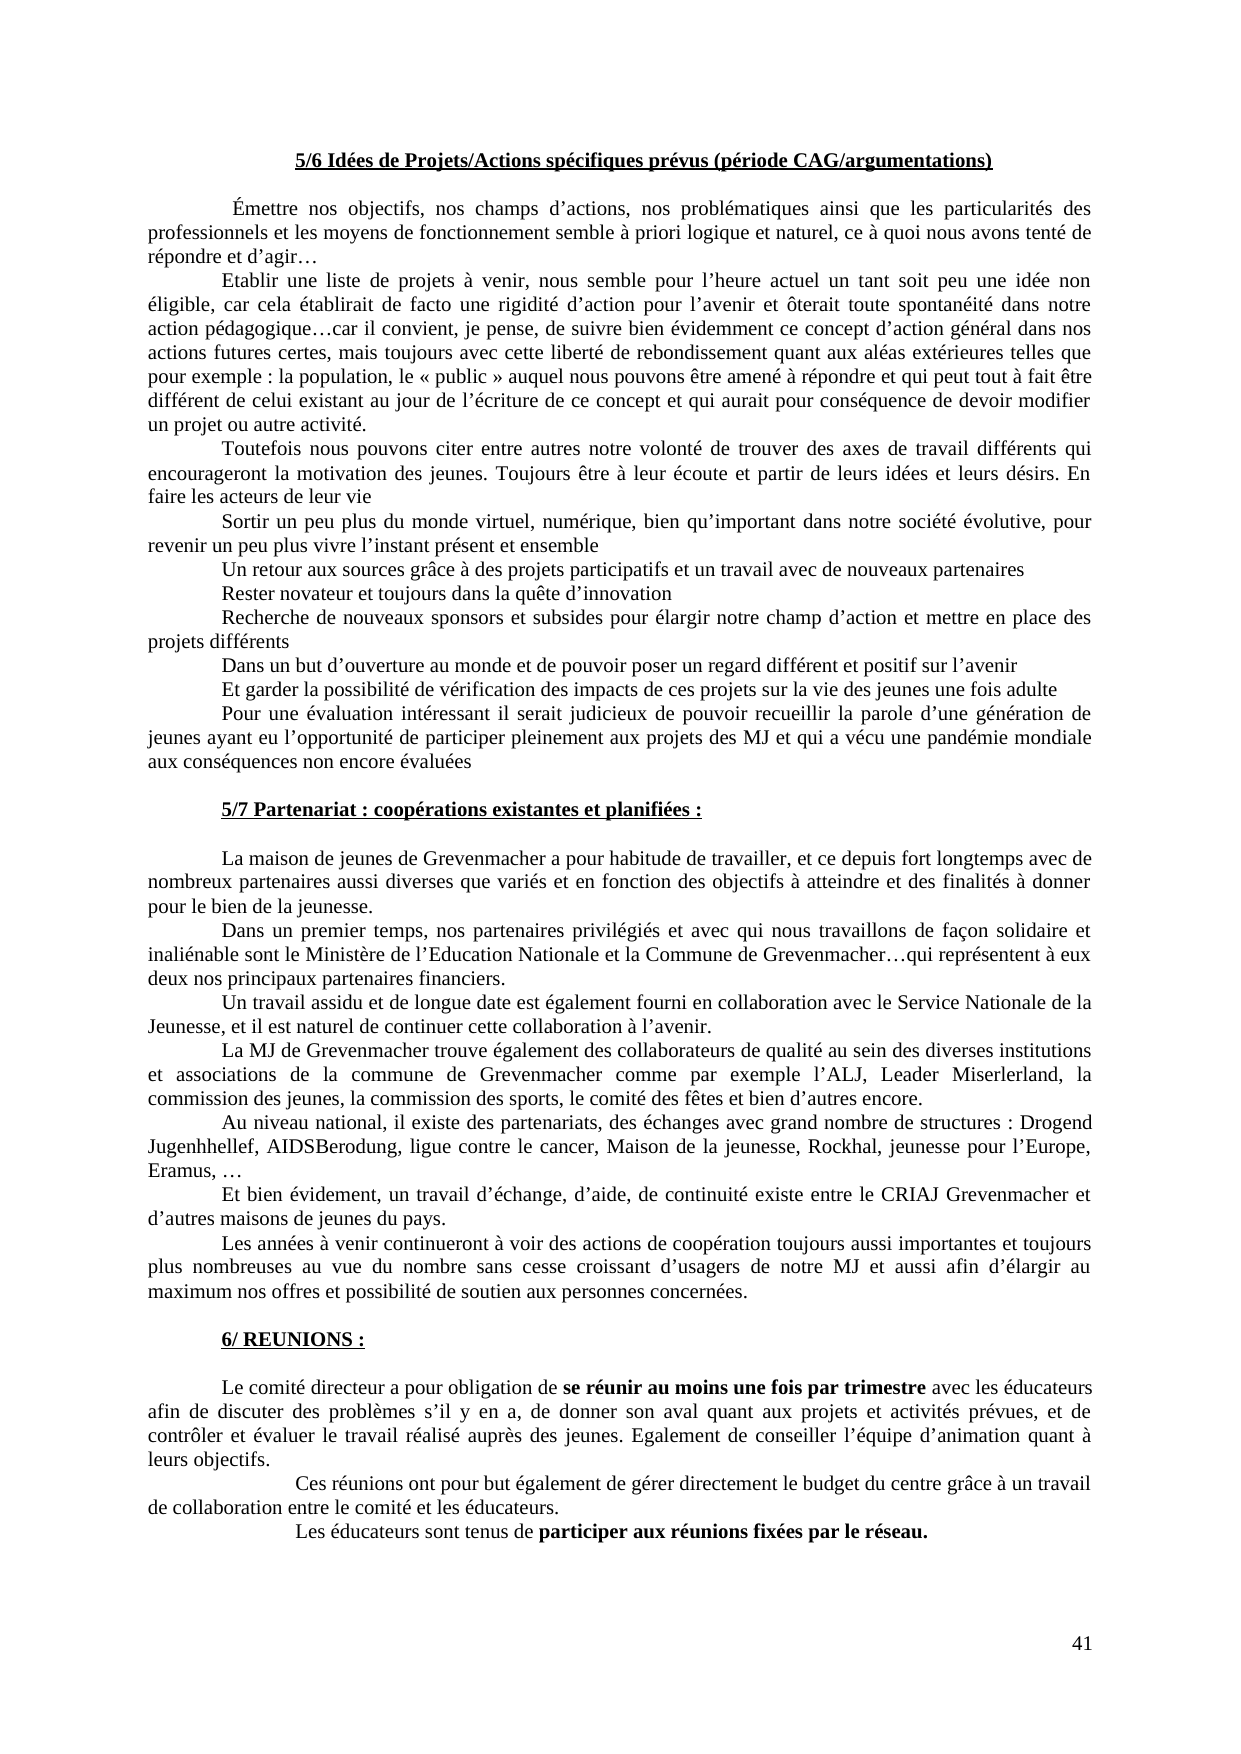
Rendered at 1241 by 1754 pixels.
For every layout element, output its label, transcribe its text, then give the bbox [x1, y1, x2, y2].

text Un retour aux sources grâce à des projets participatifs et un travail avec de nouveaux partenaires [148, 557, 1093, 581]
text La maison de jeunes de Grevenmacher a pour habitude de travailler, et ce depuis fort longtemps avec de nombreux partenaires aussi diverses que variés et en fonction des objectifs à atteindre et des finalités à donner pour le bien de la jeunesse. [148, 845, 1093, 918]
text Les éducateurs sont tenus de participer aux réunions fixées par le réseau. [148, 1519, 1093, 1543]
text Pour une évaluation intéressant il serait judicieux de pouvoir recueillir la parole d’une génération de jeunes ayant eu l’opportunité de participer pleinement aux projets des MJ et qui a vécu une pandémie mondiale aux conséquences non encore évaluées [148, 701, 1093, 773]
text Au niveau national, il existe des partenariats, des échanges avec grand nombre de structures : Drogend Jugenhhellef, AIDSBerodung, ligue contre le cancer, Maison de la jeunesse, Rockhal, jeunesse pour l’Europe, Eramus, … [148, 1110, 1093, 1182]
text La MJ de Grevenmacher trouve également des collaborateurs de qualité au sein des diverses institutions et associations de la commune de Grevenmacher comme par exemple l’ALJ, Leader Miserlerland, la commission des jeunes, la commission des sports, le comité des fêtes et bien d’autres encore. [148, 1038, 1093, 1110]
text 6/ REUNIONS : [148, 1327, 1093, 1351]
text Etablir une liste de projets à venir, nous semble pour l’heure actuel un tant soit peu une idée non éligible, car cela établirait de facto une rigidité d’action pour l’avenir et ôterait toute spontanéité dans notre action pédagogique…car il convient, je pense, de suivre bien évidemment ce concept d’action général dans nos actions futures certes, mais toujours avec cette liberté de rebondissement quant aux aléas extérieures telles que pour exemple : la population, le « public » auquel nous pouvons être amené à répondre et qui peut tout à fait être différent de celui existant au jour de l’écriture de ce concept et qui aurait pour conséquence de devoir modifier un projet ou autre activité. [148, 268, 1093, 436]
text Toutefois nous pouvons citer entre autres notre volonté de trouver des axes de travail différents qui encourageront la motivation des jeunes. Toujours être à leur écoute et partir de leurs idées et leurs désirs. En faire les acteurs de leur vie [148, 436, 1093, 508]
text Sortir un peu plus du monde virtuel, numérique, bien qu’important dans notre société évolutive, pour revenir un peu plus vivre l’instant présent et ensemble [148, 508, 1093, 557]
text Un travail assidu et de longue date est également fourni en collaboration avec le Service Nationale de la Jeunesse, et il est naturel de continuer cette collaboration à l’avenir. [148, 990, 1093, 1038]
text 5/6 Idées de Projets/Actions spécifiques prévus (période CAG/argumentations) [148, 148, 1093, 172]
text Émettre nos objectifs, nos champs d’actions, nos problématiques ainsi que les particularités des professionnels et les moyens de fonctionnement semble à priori logique et naturel, ce à quoi nous avons tenté de répondre et d’agir… [148, 196, 1093, 268]
text Le comité directeur a pour obligation de se réunir au moins une fois par trimestre avec les éducateurs afin de discuter des problèmes s’il y en a, de donner son aval quant aux projets et activités prévues, et de contrôler et évaluer le travail réalisé auprès des jeunes. Egalement de conseiller l’équipe d’animation quant à leurs objectifs. [148, 1375, 1093, 1471]
text Et garder la possibilité de vérification des impacts de ces projets sur la vie des jeunes une fois adulte [148, 677, 1093, 701]
text Ces réunions ont pour but également de gérer directement le budget du centre grâce à un travail de collaboration entre le comité et les éducateurs. [148, 1471, 1093, 1519]
text Recherche de nouveaux sponsors et subsides pour élargir notre champ d’action et mettre en place des projets différents [148, 605, 1093, 653]
text Les années à venir continueront à voir des actions de coopération toujours aussi importantes et toujours plus nombreuses au vue du nombre sans cesse croissant d’usagers de notre MJ et aussi afin d’élargir au maximum nos offres et possibilité de soutien aux personnes concernées. [148, 1230, 1093, 1303]
text Et bien évidement, un travail d’échange, d’aide, de continuité existe entre le CRIAJ Grevenmacher et d’autres maisons de jeunes du pays. [148, 1182, 1093, 1230]
text Rester novateur et toujours dans la quête d’innovation [148, 581, 1093, 605]
text Dans un premier temps, nos partenaires privilégiés et avec qui nous travaillons de façon solidaire et inaliénable sont le Ministère de l’Education Nationale et la Commune de Grevenmacher…qui représentent à eux deux nos principaux partenaires financiers. [148, 918, 1093, 990]
text 5/7 Partenariat : coopérations existantes et planifiées : [148, 797, 1093, 821]
text Dans un but d’ouverture au monde et de pouvoir poser un regard différent et positif sur l’avenir [148, 653, 1093, 677]
